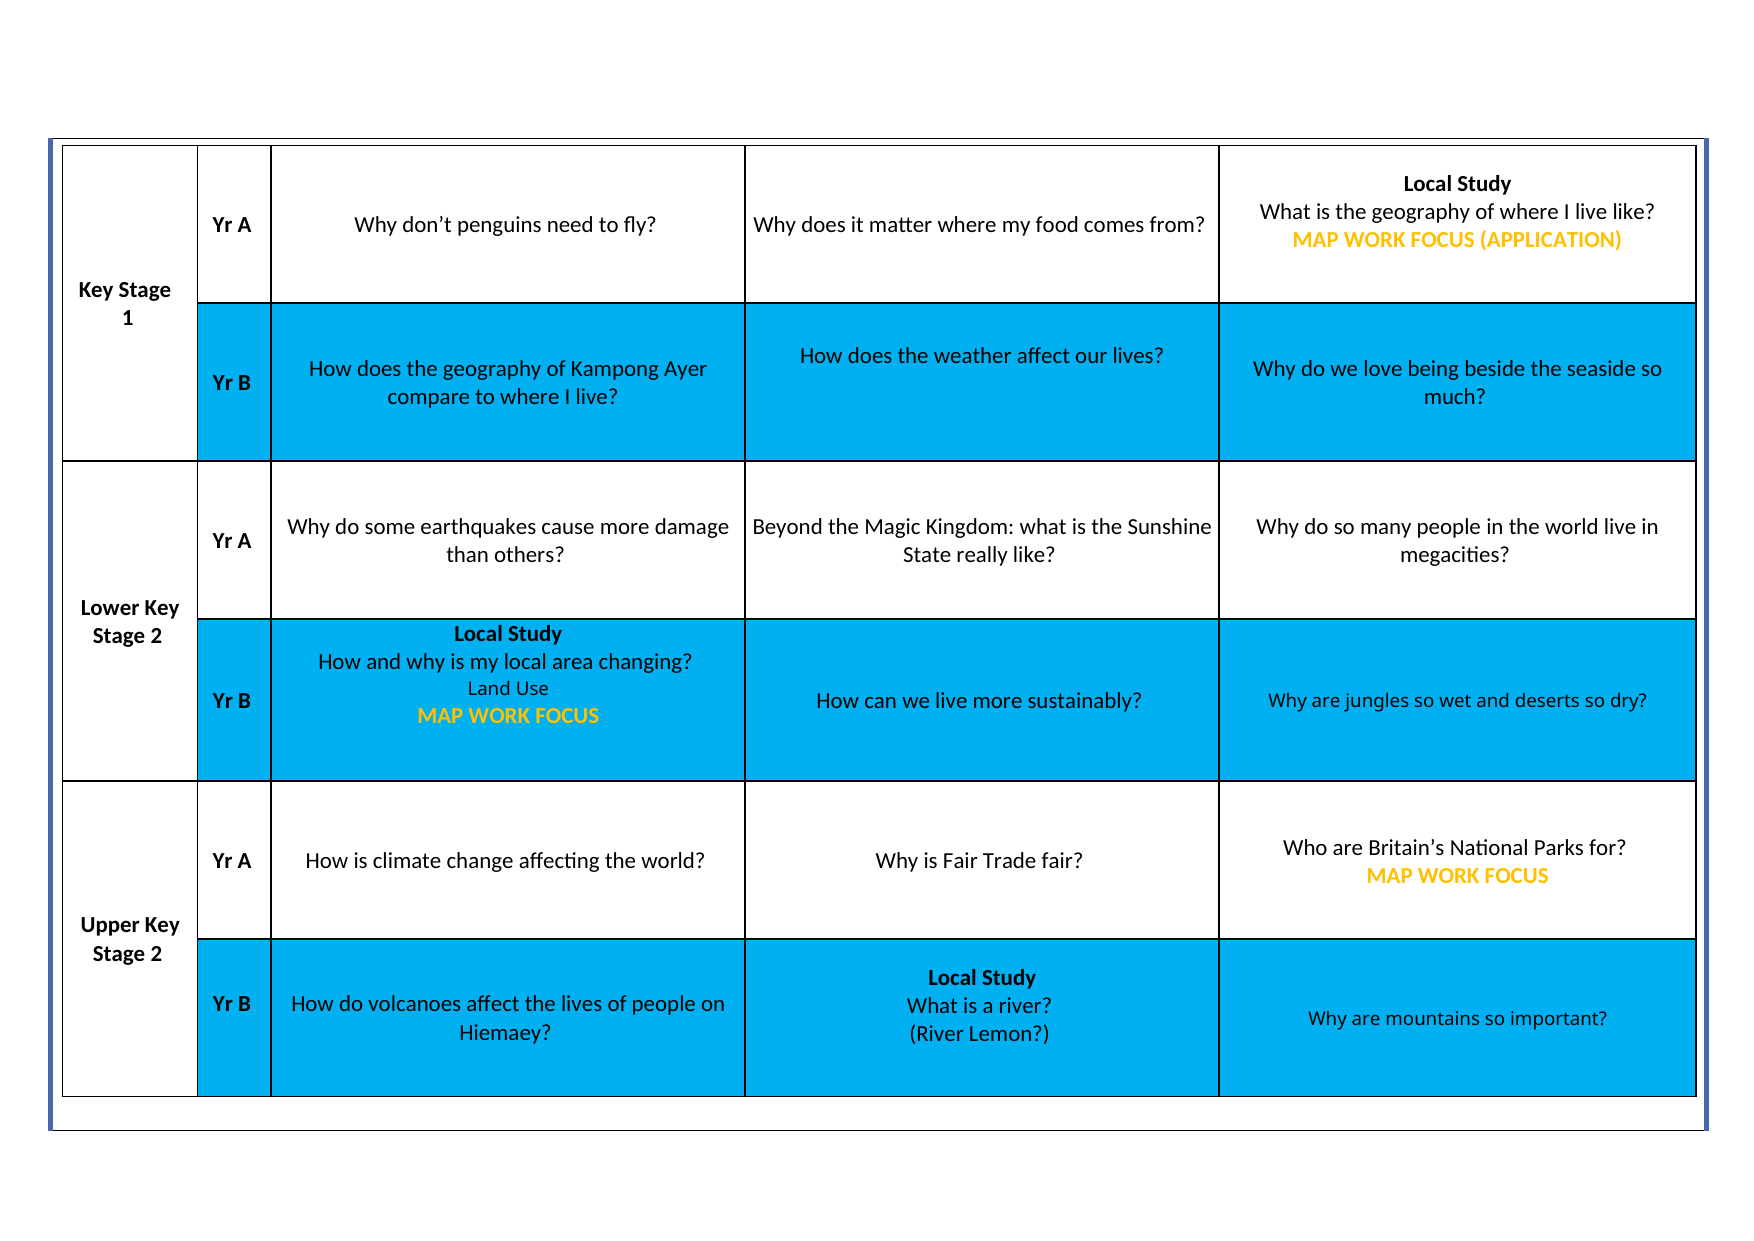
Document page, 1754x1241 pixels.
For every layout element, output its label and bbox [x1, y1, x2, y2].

table_cell [53, 139, 1704, 1129]
